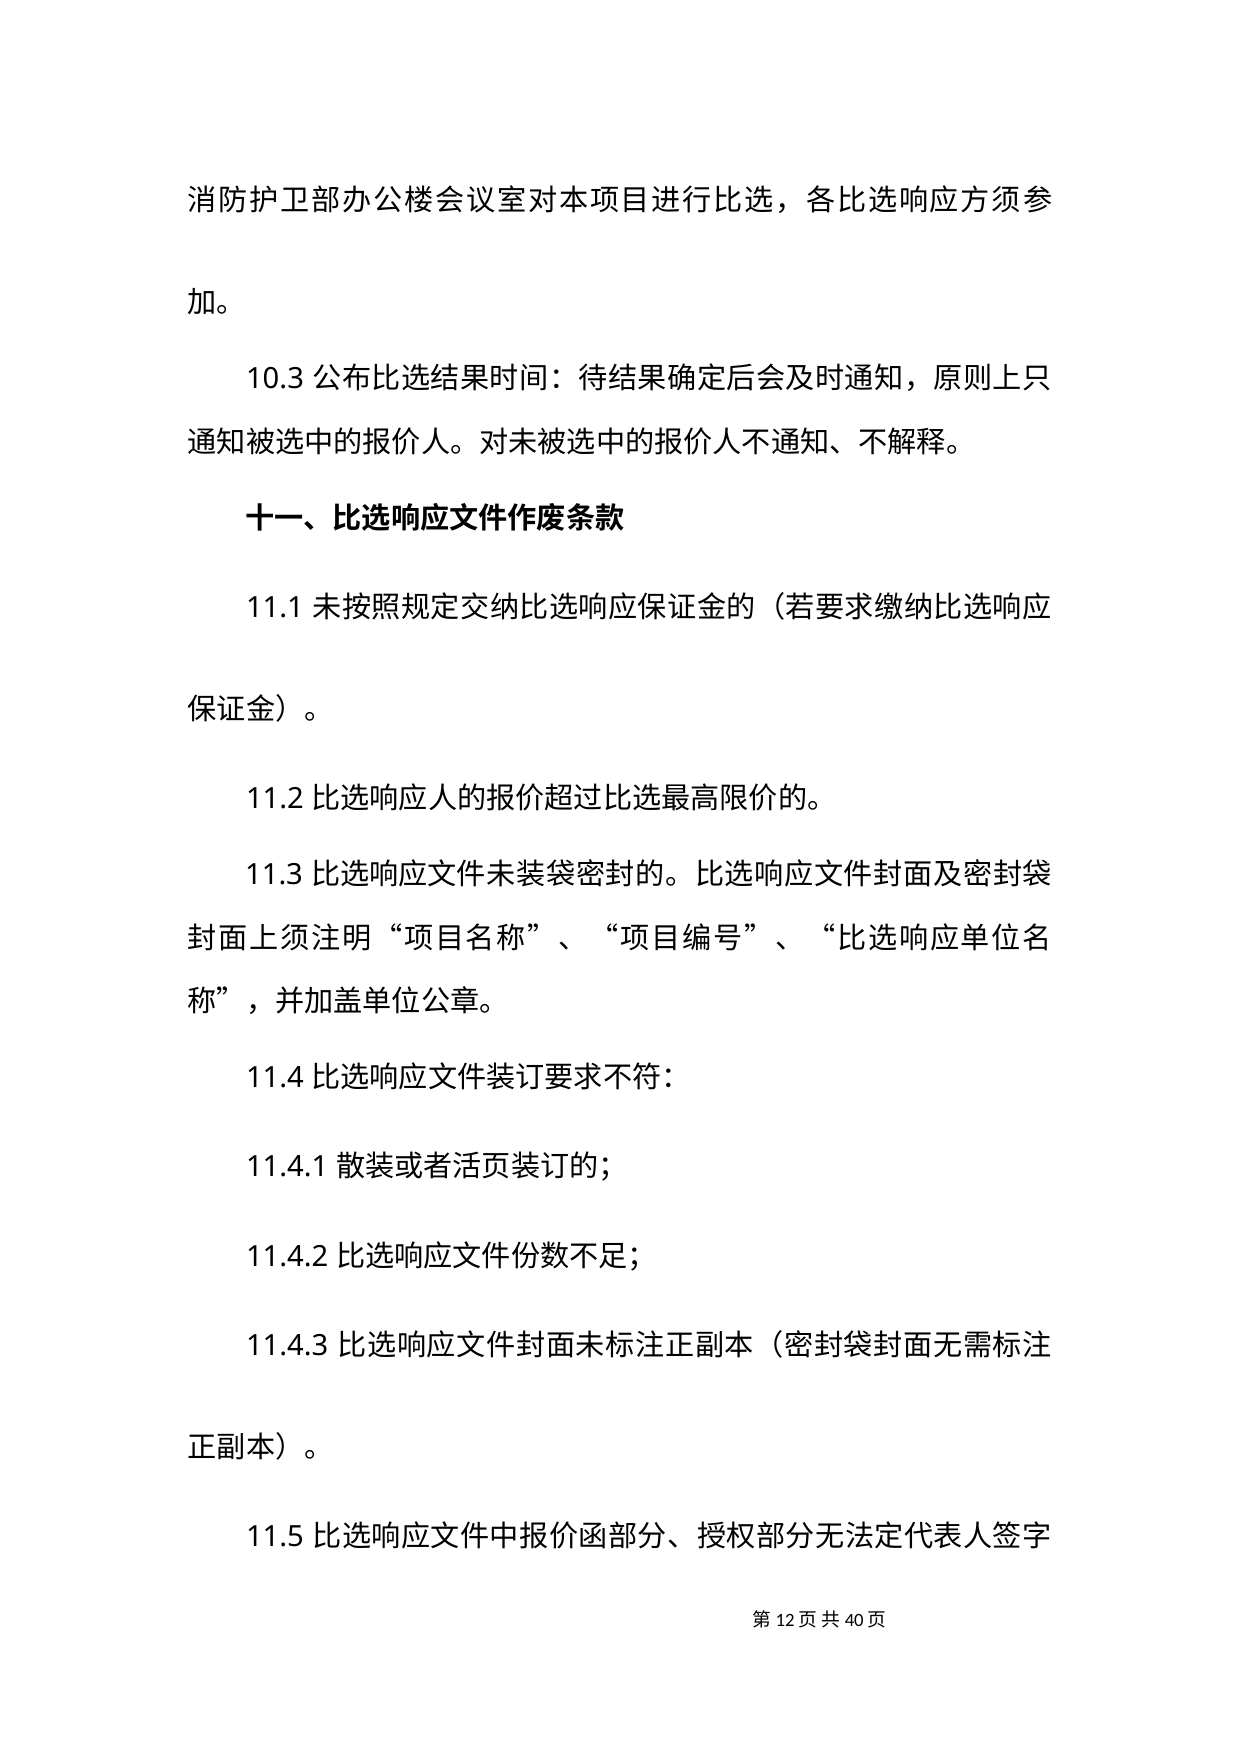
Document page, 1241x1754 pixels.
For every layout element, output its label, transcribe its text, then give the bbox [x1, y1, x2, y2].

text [187, 164, 1053, 334]
text 11.4.1 散装或者活页装订的； [187, 1130, 1053, 1198]
text 11.4.3 比选响应文件封面未标注正副本（密封袋封面无需标注正副本）。 [187, 1308, 1053, 1478]
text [187, 1499, 1053, 1567]
text 十一、比选响应文件作废条款 [187, 482, 1053, 550]
text 10.3 公布比选结果时间：待结果确定后会及时通知，原则上只通知被选中的报价人。对未被选中的报价人不通知、不解释。 [187, 355, 1053, 461]
text 11.4.2 比选响应文件份数不足； [187, 1219, 1053, 1287]
text 11.3 比选响应文件未装袋密封的。比选响应文件封面及密封袋封面上须注明“项目名称”、“项目编号”、“比选响应单位名称”，并加盖单位公章。 [187, 851, 1053, 1020]
text 11.2 比选响应人的报价超过比选最高限价的。 [187, 762, 1053, 830]
text 11.4 比选响应文件装订要求不符： [187, 1041, 1053, 1109]
text 11.1 未按照规定交纳比选响应保证金的（若要求缴纳比选响应保证金）。 [187, 571, 1053, 741]
